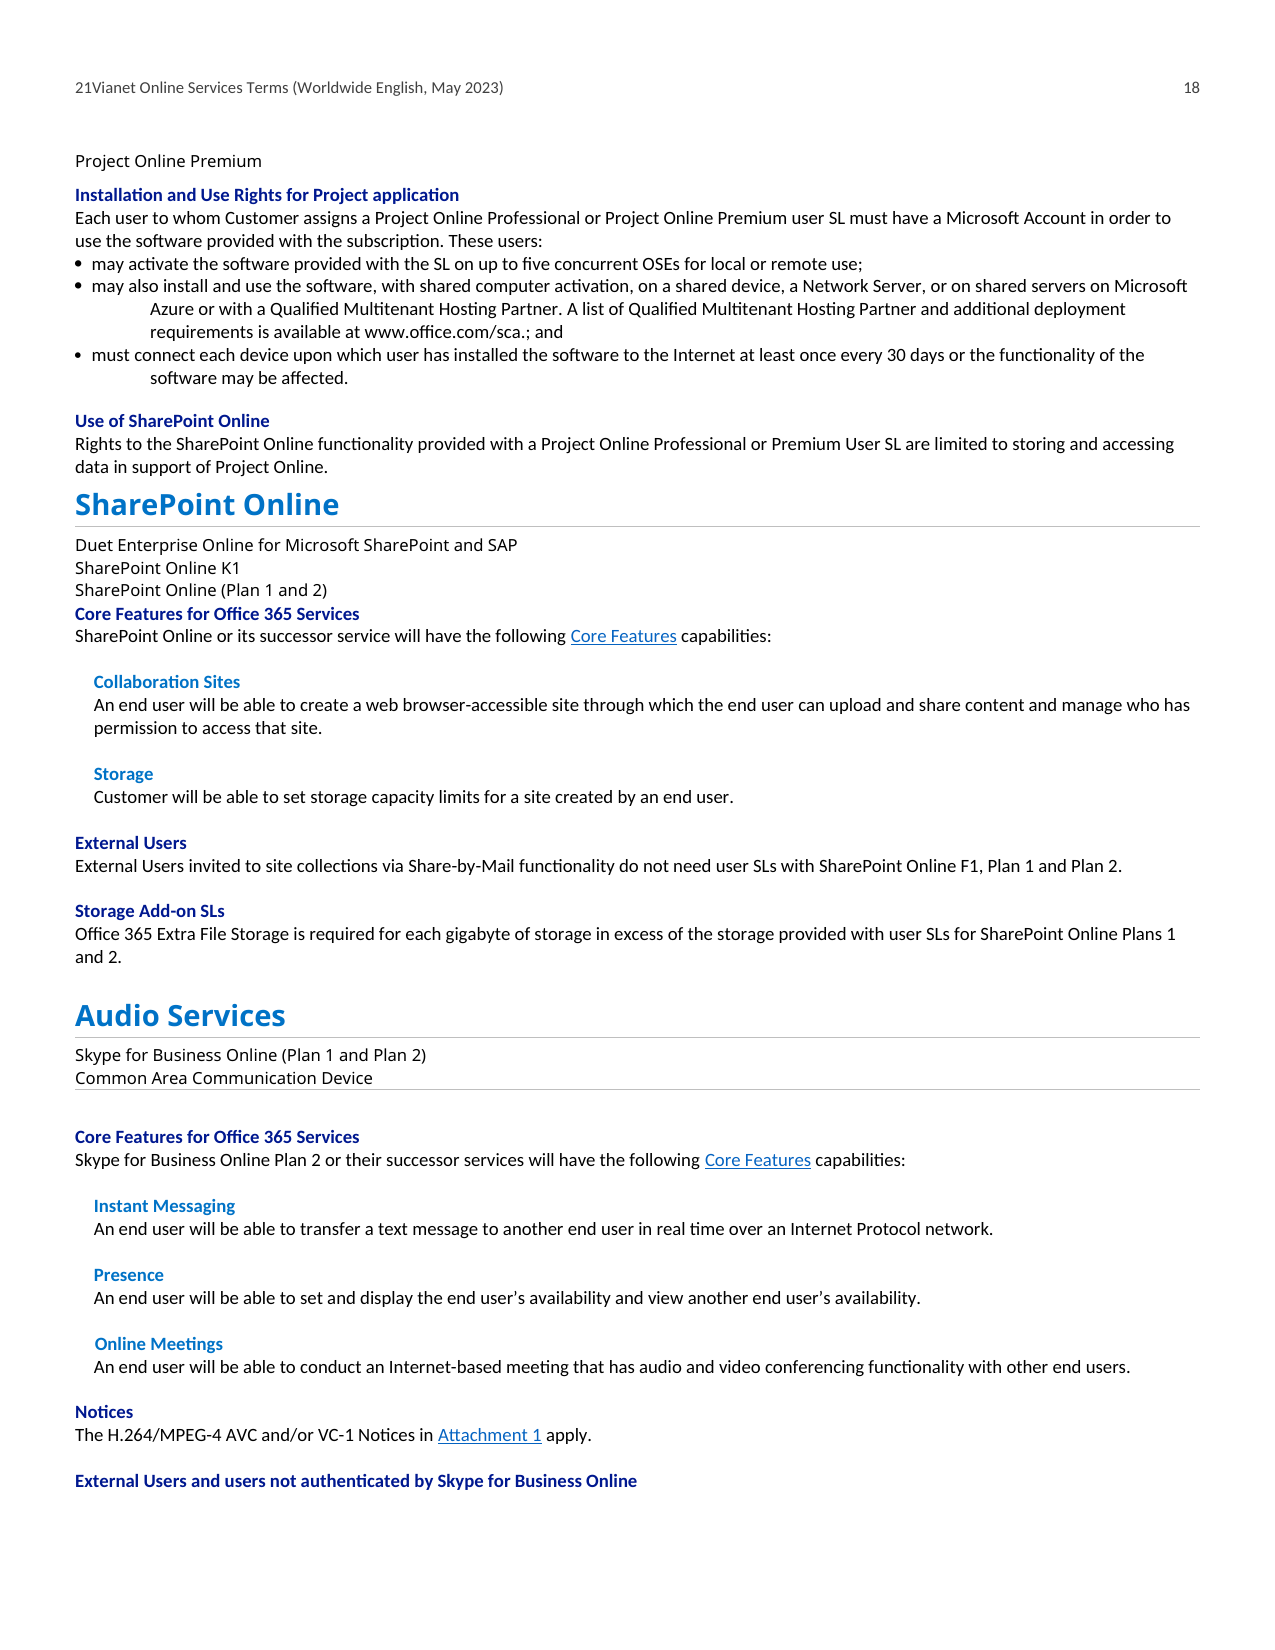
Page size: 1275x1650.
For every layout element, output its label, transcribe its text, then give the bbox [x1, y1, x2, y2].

subtitle SharePoint Online [75, 484, 1200, 526]
list Online Meetings [94, 1332, 1200, 1355]
list may also install and use the software, with shared computer activation, on a shared device, a Network Server, or on shared servers on Microsoft Azure or with a Qualified Multitenant Hosting Partner. A list of Qualified Multitenant Hosting Partner and additional deployment requirements is available at www.office.com/sca.; and [75, 274, 1200, 343]
list Presence [94, 1263, 1200, 1286]
list An end user will be able to set and display the end user’s availability and view another end user’s availability. [94, 1286, 1200, 1309]
list Skype for Business Online (Plan 1 and Plan 2) [75, 1044, 1200, 1067]
list External Users invited to site collections via Share-by-Mail functionality do not need user SLs with SharePoint Online F1, Plan 1 and Plan 2. [75, 854, 1200, 877]
list SharePoint Online K1 [75, 556, 1200, 579]
list External Users and users not authenticated by Skype for Business Online [75, 1469, 1200, 1492]
list Use of SharePoint Online [75, 409, 1200, 432]
list Installation and Use Rights for Project application [75, 183, 1200, 206]
list must connect each device upon which user has installed the software to the Internet at least once every 30 days or the functionality of the software may be affected. [75, 343, 1200, 389]
list An end user will be able to create a web browser-accessible site through which the end user can upload and share content and manage who has permission to access that site. [94, 693, 1200, 739]
list Office 365 Extra File Storage is required for each gigabyte of storage in excess of the storage provided with user SLs for SharePoint Online Plans 1 and 2. [75, 922, 1200, 968]
list Core Features for Office 365 Services [75, 602, 1200, 624]
list External Users [75, 831, 1200, 854]
list Customer will be able to set storage capacity limits for a site created by an end user. [94, 785, 1200, 808]
list An end user will be able to conduct an Internet-based meeting that has audio and video conferencing functionality with other end users. [94, 1355, 1200, 1378]
list Collaboration Sites [94, 670, 1200, 693]
list Core Features for Office 365 Services [75, 1126, 1200, 1148]
list Each user to whom Customer assigns a Project Online Professional or Project Online Premium user SL must have a Microsoft Account in order to use the software provided with the subscription. These users: [75, 206, 1200, 252]
list Common Area Communication Device [75, 1067, 1200, 1089]
list The H.264/MPEG-4 AVC and/or VC-1 Notices in Attachment 1 apply. [75, 1423, 1200, 1446]
list Instant Messaging [94, 1194, 1200, 1217]
list SharePoint Online or its successor service will have the following Core Features capabilities: [75, 624, 1200, 647]
list Storage Add-on SLs [75, 899, 1200, 922]
list Notices [75, 1401, 1200, 1423]
list may activate the software provided with the SL on up to five concurrent OSEs for local or remote use; [75, 252, 1200, 274]
list SharePoint Online (Plan 1 and 2) [75, 579, 1200, 602]
list An end user will be able to transfer a text message to another end user in real time over an Internet Protocol network. [94, 1217, 1200, 1240]
list Rights to the SharePoint Online functionality provided with a Project Online Professional or Premium User SL are limited to storing and accessing data in support of Project Online. [75, 432, 1200, 478]
subtitle Audio Services [75, 995, 1200, 1037]
list Project Online Premium [75, 150, 1200, 173]
list Skype for Business Online Plan 2 or their successor services will have the following Core Features capabilities: [75, 1148, 1200, 1171]
list Storage [94, 762, 1200, 785]
list Duet Enterprise Online for Microsoft SharePoint and SAP [75, 533, 1200, 556]
